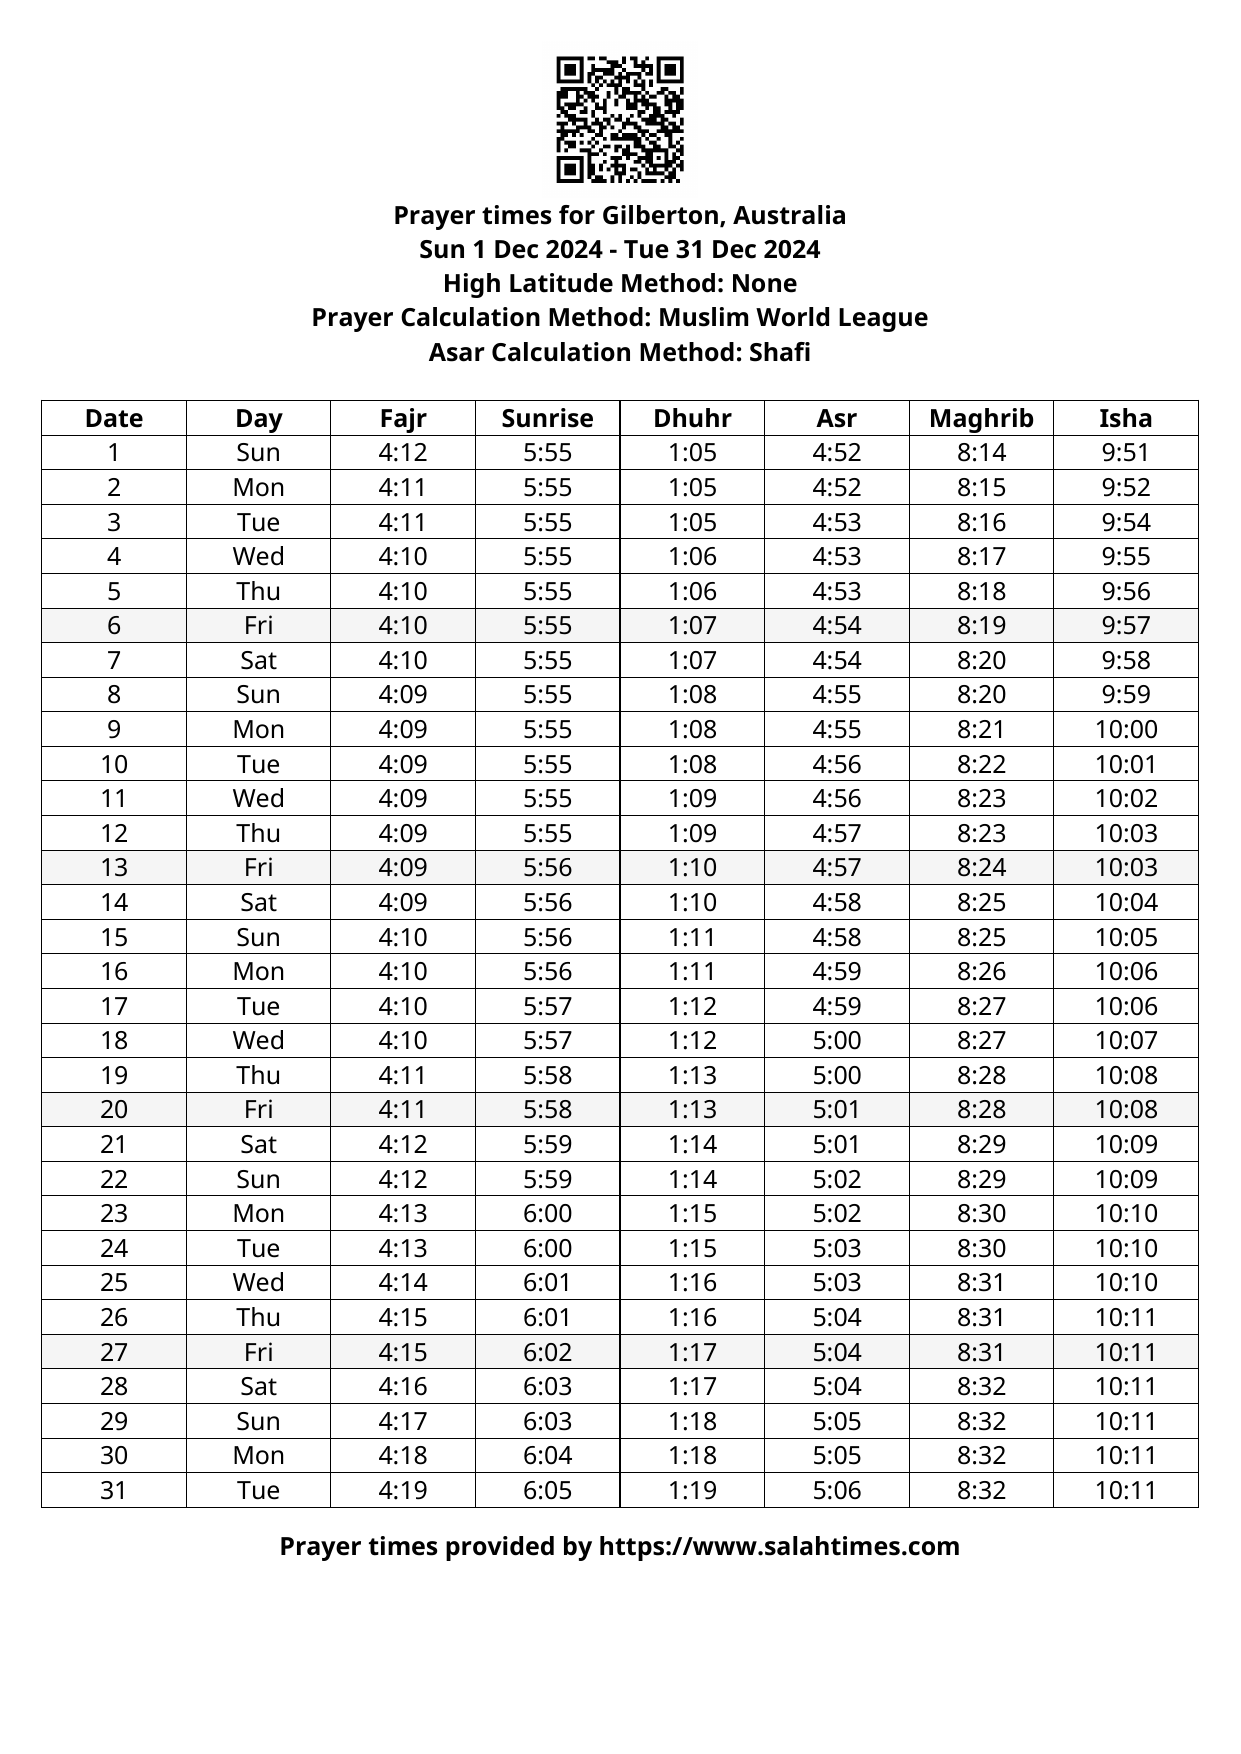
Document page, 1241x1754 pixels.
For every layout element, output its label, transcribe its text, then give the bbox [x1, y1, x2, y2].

table_cell 4:15 [331, 1300, 475, 1334]
table_cell Thu [187, 1058, 330, 1092]
table_cell 1:11 [621, 954, 764, 988]
table_cell Tue [187, 1473, 330, 1507]
text Sun 1 Dec 2024 - Tue 31 Dec 2024 [42, 232, 1198, 266]
table_cell 8:24 [910, 851, 1053, 884]
table_cell Sat [187, 643, 330, 677]
table_cell 1:10 [621, 851, 764, 884]
table_cell 3 [42, 505, 186, 538]
table_cell 10:02 [1054, 781, 1198, 815]
table_cell 8:23 [910, 816, 1053, 849]
table_cell Thu [187, 574, 330, 607]
table_cell 8:25 [910, 885, 1053, 919]
table_cell 1:13 [621, 1058, 764, 1092]
table_header Dhuhr [621, 401, 764, 434]
table_cell 8:16 [910, 505, 1053, 538]
text Asar Calculation Method: Shafi [42, 334, 1198, 368]
table_cell 4:15 [331, 1335, 475, 1368]
table_cell 5:57 [476, 1024, 619, 1057]
table_cell 10:05 [1054, 920, 1198, 953]
table_cell 5:55 [476, 539, 619, 573]
table_cell 1:17 [621, 1369, 764, 1403]
table_cell 1:18 [621, 1439, 764, 1472]
table_cell 5 [42, 574, 186, 607]
table_cell 9:58 [1054, 643, 1198, 677]
table_cell 5:01 [765, 1093, 909, 1126]
table_cell 4:52 [765, 436, 909, 469]
table_cell 1:05 [621, 436, 764, 469]
table_cell 1:06 [621, 539, 764, 573]
table_cell 5:04 [765, 1369, 909, 1403]
table_cell 8:23 [910, 781, 1053, 815]
table_cell 9:54 [1054, 505, 1198, 538]
table_cell 4:53 [765, 539, 909, 573]
table_cell 21 [42, 1127, 186, 1161]
table_cell 1:14 [621, 1162, 764, 1195]
table_cell 4:09 [331, 885, 475, 919]
table_cell 9:55 [1054, 539, 1198, 573]
table_cell 8:31 [910, 1335, 1053, 1368]
table_cell Fri [187, 609, 330, 642]
table_cell 4:53 [765, 505, 909, 538]
table_cell 4:09 [331, 678, 475, 711]
text Prayer times provided by https://www.salahtimes.com [42, 1528, 1198, 1563]
table_cell 5:55 [476, 781, 619, 815]
table_cell 5:05 [765, 1404, 909, 1437]
table_cell 4:11 [331, 505, 475, 538]
table_cell 10 [42, 747, 186, 780]
table_cell 20 [42, 1093, 186, 1126]
table_cell 4:09 [331, 816, 475, 849]
table_cell 8:17 [910, 539, 1053, 573]
table_cell 4:57 [765, 816, 909, 849]
table_cell 4:10 [331, 1024, 475, 1057]
table_cell Tue [187, 989, 330, 1022]
table_cell 4:58 [765, 885, 909, 919]
table_cell 10:08 [1054, 1058, 1198, 1092]
table_cell 4:11 [331, 1058, 475, 1092]
table_cell 4:10 [331, 643, 475, 677]
table_cell 4:18 [331, 1439, 475, 1472]
table_cell 1:15 [621, 1231, 764, 1264]
table_cell Thu [187, 816, 330, 849]
table_cell 8:21 [910, 712, 1053, 746]
table_cell 10:11 [1054, 1439, 1198, 1472]
table_cell 1:13 [621, 1093, 764, 1126]
table_cell 10:11 [1054, 1335, 1198, 1368]
table_header Asr [765, 401, 909, 434]
table_cell 11 [42, 781, 186, 815]
table_cell 1:07 [621, 643, 764, 677]
table_cell 8:26 [910, 954, 1053, 988]
table_cell 4:10 [331, 954, 475, 988]
table_cell 10:03 [1054, 851, 1198, 884]
table_cell 8:28 [910, 1093, 1053, 1126]
table_cell 6:01 [476, 1300, 619, 1334]
table_cell 5:04 [765, 1335, 909, 1368]
table_cell 4:13 [331, 1231, 475, 1264]
table_cell 1 [42, 436, 186, 469]
table_cell 4:59 [765, 989, 909, 1022]
table_cell 5:04 [765, 1300, 909, 1334]
table_cell 15 [42, 920, 186, 953]
table_cell 10:03 [1054, 816, 1198, 849]
table_cell Tue [187, 747, 330, 780]
table_cell 1:12 [621, 989, 764, 1022]
table_cell 8:20 [910, 643, 1053, 677]
table_cell 5:01 [765, 1127, 909, 1161]
table_cell 1:17 [621, 1335, 764, 1368]
table_cell 8:32 [910, 1473, 1053, 1507]
table_cell 26 [42, 1300, 186, 1334]
table_cell 5:03 [765, 1266, 909, 1299]
table_cell 5:55 [476, 505, 619, 538]
table_cell 10:10 [1054, 1196, 1198, 1230]
table_cell 4:56 [765, 781, 909, 815]
table_cell 5:56 [476, 885, 619, 919]
table_header Date [42, 401, 186, 434]
table_cell 4:12 [331, 1127, 475, 1161]
table_cell 4:10 [331, 920, 475, 953]
picture [542, 41, 699, 198]
table_cell 5:00 [765, 1024, 909, 1057]
table_cell 9:56 [1054, 574, 1198, 607]
table_cell Mon [187, 712, 330, 746]
table_cell 9 [42, 712, 186, 746]
table_cell 16 [42, 954, 186, 988]
table_cell 5:03 [765, 1231, 909, 1264]
table_header Fajr [331, 401, 475, 434]
table_cell 4:11 [331, 1093, 475, 1126]
table_cell 10:04 [1054, 885, 1198, 919]
table_cell 8:20 [910, 678, 1053, 711]
table_cell Mon [187, 1196, 330, 1230]
table_cell 5:55 [476, 643, 619, 677]
table_cell 13 [42, 851, 186, 884]
table_cell Sat [187, 885, 330, 919]
table_cell 4:16 [331, 1369, 475, 1403]
table_cell 24 [42, 1231, 186, 1264]
table_cell 5:55 [476, 816, 619, 849]
table_cell 8:31 [910, 1266, 1053, 1299]
table_header Sunrise [476, 401, 619, 434]
table_cell 5:02 [765, 1162, 909, 1195]
table_cell Fri [187, 1335, 330, 1368]
table_cell 4:09 [331, 851, 475, 884]
table_cell 10:07 [1054, 1024, 1198, 1057]
table_cell Sat [187, 1127, 330, 1161]
table_cell 9:57 [1054, 609, 1198, 642]
table_cell 5:59 [476, 1127, 619, 1161]
table_cell 6:01 [476, 1266, 619, 1299]
table_cell 30 [42, 1439, 186, 1472]
table_cell Mon [187, 1439, 330, 1472]
table_cell 4:10 [331, 609, 475, 642]
table_cell 6:03 [476, 1369, 619, 1403]
table_cell 4:54 [765, 643, 909, 677]
table_cell 10:10 [1054, 1231, 1198, 1264]
table_cell 1:16 [621, 1266, 764, 1299]
table_cell 4:09 [331, 712, 475, 746]
table_cell 8:27 [910, 989, 1053, 1022]
table_header Day [187, 401, 330, 434]
table_cell 8:27 [910, 1024, 1053, 1057]
table_cell 4:56 [765, 747, 909, 780]
table_cell 4:10 [331, 539, 475, 573]
table_cell 4:12 [331, 436, 475, 469]
table_cell 1:14 [621, 1127, 764, 1161]
table_cell 5:58 [476, 1093, 619, 1126]
table_cell 8:32 [910, 1404, 1053, 1437]
table_cell 22 [42, 1162, 186, 1195]
table_cell 4:13 [331, 1196, 475, 1230]
table_cell 1:07 [621, 609, 764, 642]
table_cell 5:55 [476, 712, 619, 746]
table_cell Sun [187, 1404, 330, 1437]
table_cell 8:32 [910, 1369, 1053, 1403]
table_cell Tue [187, 1231, 330, 1264]
table_cell 5:58 [476, 1058, 619, 1092]
table_cell 1:05 [621, 470, 764, 504]
table_cell 4:54 [765, 609, 909, 642]
table_cell 10:00 [1054, 712, 1198, 746]
table_cell 5:55 [476, 747, 619, 780]
table_cell 8:29 [910, 1162, 1053, 1195]
table_cell 5:55 [476, 574, 619, 607]
table_cell 10:11 [1054, 1473, 1198, 1507]
table_cell 6 [42, 609, 186, 642]
table_cell Wed [187, 1266, 330, 1299]
table_cell 5:55 [476, 678, 619, 711]
table_cell 1:19 [621, 1473, 764, 1507]
table_cell 10:09 [1054, 1162, 1198, 1195]
table_cell 18 [42, 1024, 186, 1057]
table_cell Wed [187, 1024, 330, 1057]
table_cell 28 [42, 1369, 186, 1403]
table_cell 5:56 [476, 954, 619, 988]
table_cell 10:06 [1054, 954, 1198, 988]
table_cell 10:11 [1054, 1404, 1198, 1437]
table_cell 1:18 [621, 1404, 764, 1437]
table_cell 1:08 [621, 678, 764, 711]
table_cell 5:55 [476, 436, 619, 469]
table_cell Mon [187, 470, 330, 504]
table_cell 6:00 [476, 1196, 619, 1230]
table_cell Sun [187, 1162, 330, 1195]
table_cell 19 [42, 1058, 186, 1092]
table_cell 4:09 [331, 781, 475, 815]
table_cell 8:28 [910, 1058, 1053, 1092]
table_cell 8:32 [910, 1439, 1053, 1472]
table_cell 8 [42, 678, 186, 711]
table_cell 1:11 [621, 920, 764, 953]
table_cell 1:12 [621, 1024, 764, 1057]
table_cell 5:05 [765, 1439, 909, 1472]
table_cell 8:31 [910, 1300, 1053, 1334]
table_cell 8:19 [910, 609, 1053, 642]
table_cell 14 [42, 885, 186, 919]
table_header Maghrib [910, 401, 1053, 434]
table_cell 8:15 [910, 470, 1053, 504]
table_cell Mon [187, 954, 330, 988]
table_cell 4:12 [331, 1162, 475, 1195]
table_cell 5:57 [476, 989, 619, 1022]
table_cell 2 [42, 470, 186, 504]
table_cell 1:09 [621, 781, 764, 815]
table_cell 6:00 [476, 1231, 619, 1264]
table_cell 4:55 [765, 678, 909, 711]
table_cell 5:55 [476, 609, 619, 642]
table_cell 10:10 [1054, 1266, 1198, 1299]
table_cell 10:11 [1054, 1369, 1198, 1403]
table_cell 4:59 [765, 954, 909, 988]
table_cell 8:29 [910, 1127, 1053, 1161]
table_cell 1:08 [621, 712, 764, 746]
table_cell Tue [187, 505, 330, 538]
table_cell 4:10 [331, 574, 475, 607]
table_cell 17 [42, 989, 186, 1022]
table_cell Sun [187, 436, 330, 469]
table_cell 5:59 [476, 1162, 619, 1195]
table_cell 8:22 [910, 747, 1053, 780]
table_cell 8:25 [910, 920, 1053, 953]
table_cell 9:59 [1054, 678, 1198, 711]
text Prayer Calculation Method: Muslim World League [42, 300, 1198, 334]
table_cell 4:53 [765, 574, 909, 607]
table_cell Fri [187, 1093, 330, 1126]
table_cell 1:16 [621, 1300, 764, 1334]
table_cell 9:51 [1054, 436, 1198, 469]
table_cell Thu [187, 1300, 330, 1334]
table_cell 4:52 [765, 470, 909, 504]
table_cell 10:01 [1054, 747, 1198, 780]
text Prayer times for Gilberton, Australia [42, 198, 1198, 232]
table_cell Sun [187, 920, 330, 953]
table_cell 1:05 [621, 505, 764, 538]
table_cell 5:56 [476, 851, 619, 884]
table_cell 8:30 [910, 1231, 1053, 1264]
table_cell 5:02 [765, 1196, 909, 1230]
table_cell 4:17 [331, 1404, 475, 1437]
table_cell 1:15 [621, 1196, 764, 1230]
table_cell 1:08 [621, 747, 764, 780]
table_cell 10:08 [1054, 1093, 1198, 1126]
table_cell 1:09 [621, 816, 764, 849]
table_cell 10:11 [1054, 1300, 1198, 1334]
table_cell 1:10 [621, 885, 764, 919]
table_cell 4:19 [331, 1473, 475, 1507]
table_cell Fri [187, 851, 330, 884]
text High Latitude Method: None [42, 266, 1198, 300]
table_cell 6:04 [476, 1439, 619, 1472]
table_cell 4:14 [331, 1266, 475, 1299]
table_cell 31 [42, 1473, 186, 1507]
table_cell 12 [42, 816, 186, 849]
table_cell 29 [42, 1404, 186, 1437]
table_cell 8:14 [910, 436, 1053, 469]
table_cell 25 [42, 1266, 186, 1299]
table_cell 4 [42, 539, 186, 573]
table_cell 4:55 [765, 712, 909, 746]
table_cell 5:56 [476, 920, 619, 953]
table_cell Wed [187, 781, 330, 815]
table_cell 10:06 [1054, 989, 1198, 1022]
table_cell 6:05 [476, 1473, 619, 1507]
table_cell 9:52 [1054, 470, 1198, 504]
table_cell 23 [42, 1196, 186, 1230]
table_cell 4:58 [765, 920, 909, 953]
table_cell 8:18 [910, 574, 1053, 607]
table_cell 4:09 [331, 747, 475, 780]
table_header Isha [1054, 401, 1198, 434]
table_cell 7 [42, 643, 186, 677]
table_cell Sun [187, 678, 330, 711]
table_cell Sat [187, 1369, 330, 1403]
table_cell 10:09 [1054, 1127, 1198, 1161]
table_cell Wed [187, 539, 330, 573]
table_cell 8:30 [910, 1196, 1053, 1230]
table_cell 1:06 [621, 574, 764, 607]
table_cell 6:02 [476, 1335, 619, 1368]
table_cell 5:06 [765, 1473, 909, 1507]
table_cell 4:10 [331, 989, 475, 1022]
table_cell 4:11 [331, 470, 475, 504]
table_cell 5:00 [765, 1058, 909, 1092]
table_cell 5:55 [476, 470, 619, 504]
table_cell 27 [42, 1335, 186, 1368]
table_cell 4:57 [765, 851, 909, 884]
table_cell 6:03 [476, 1404, 619, 1437]
